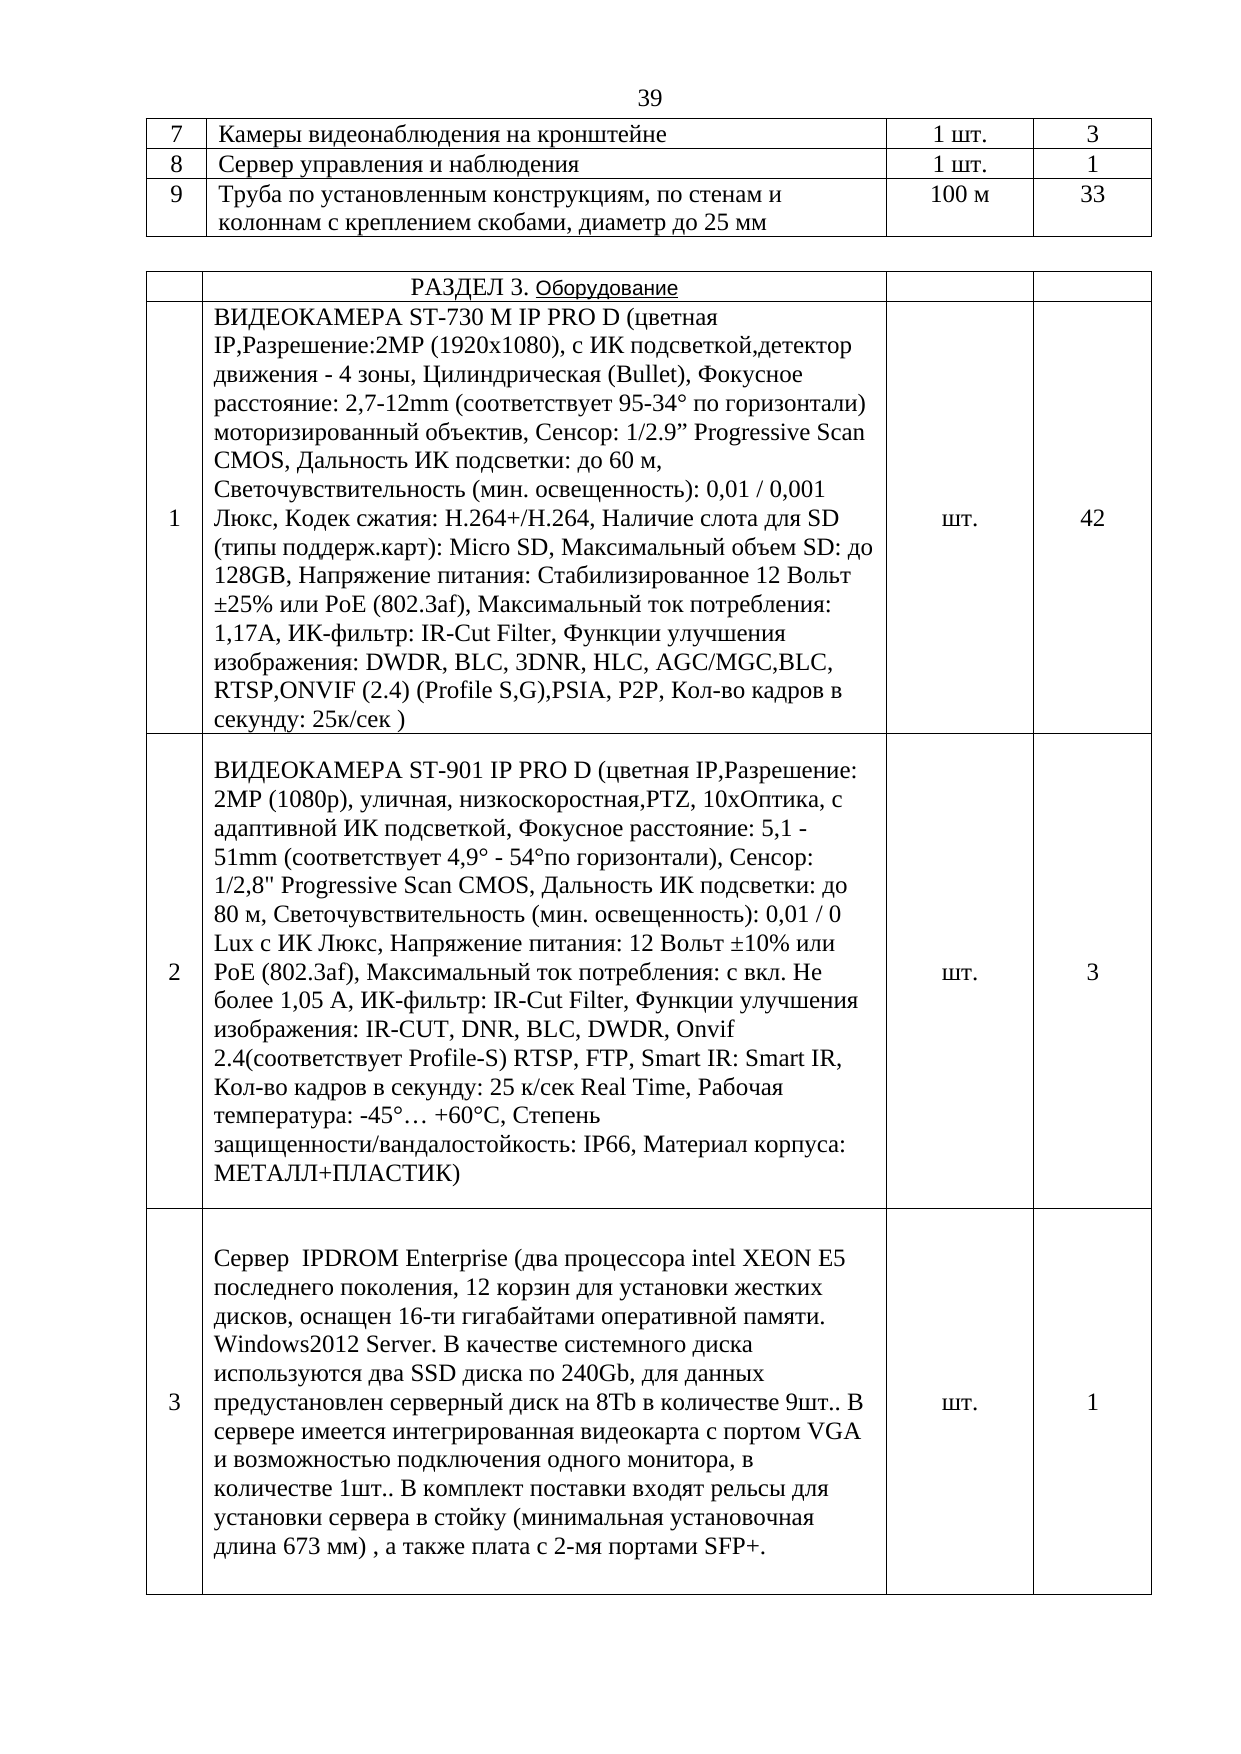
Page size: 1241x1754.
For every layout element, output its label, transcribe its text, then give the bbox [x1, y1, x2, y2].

table_cell 3 [1034, 734, 1151, 1208]
table_cell 8 [147, 149, 206, 178]
table_cell шт. [887, 1209, 1033, 1594]
table_cell 9 [147, 179, 206, 236]
table_cell 42 [1034, 302, 1151, 733]
table_header [887, 272, 1033, 301]
table_cell 100 м [887, 179, 1033, 236]
table_cell 1 шт. [887, 149, 1033, 178]
table_cell 1 [1034, 149, 1151, 178]
table_cell ВИДЕОКАМЕРА ST-901 IP PRO D (цветная IP,Разрешение: 2MP (1080р), уличная, низкоскоростная,PTZ, 10xОптика, с адаптивной ИК подсветкой, Фокусное расстояние: 5,1 - 51mm (соответствует 4,9° - 54°по горизонтали), Сенсор: 1/2,8" Progressive Scan CMOS, Дальность ИК подсветки: до 80 м, Светочувствительность (мин. освещенность): 0,01 / 0 Lux с ИК Люкс, Напряжение питания: 12 Вольт ±10% или PoE (802.3af), Максимальный ток потребления: с вкл. Не более 1,05 А, ИК-фильтр: IR-Cut Filter, Функции улучшения изображения: IR-CUT, DNR, BLC, DWDR, Onvif 2.4(соответствует Profile-S) RTSP, FTP, Smart IR: Smart IR, Кол-во кадров в секунду: 25 к/сек Real Time, Рабочая температура: -45°… +60°С, Степень защищенности/вандалостойкость: IР66, Материал корпуса: МЕТАЛЛ+ПЛАСТИК) [203, 734, 886, 1208]
table_cell 33 [1034, 179, 1151, 236]
table_cell шт. [887, 302, 1033, 733]
table_cell ВИДЕОКАМЕРА ST-730 M IP PRO D (цветная IP,Разрешение:2MP (1920х1080), с ИК подсветкой,детектор движения - 4 зоны, Цилиндрическая (Bullet), Фокусное расстояние: 2,7-12mm (соответствует 95-34° по горизонтали) моторизированный объектив, Сенсор: 1/2.9” Progressive Scan CMOS, Дальность ИК подсветки: до 60 м, Светочувствительность (мин. освещенность): 0,01 / 0,001 Люкс, Кодек сжатия: H.264+/H.264, Наличие слота для SD (типы поддерж.карт): Micro SD, Максимальный объем SD: до 128GB, Напряжение питания: Стабилизированное 12 Вольт ±25% или PoE (802.3af), Максимальный ток потребления: 1,17А, ИК-фильтр: IR-Cut Filter, Функции улучшения изображения: DWDR, BLC, 3DNR, HLC, AGC/MGC,BLC, RTSP,ONVIF (2.4) (Profile S,G),PSIA, P2P, Кол-во кадров в секунду: 25к/сек ) [203, 302, 886, 733]
table_cell 1 шт. [887, 119, 1033, 148]
table_cell Камеры видеонаблюдения на кронштейне [207, 119, 886, 148]
table_cell шт. [887, 734, 1033, 1208]
table_cell 7 [147, 119, 206, 148]
table_cell 1 [1034, 1209, 1151, 1594]
table_cell Труба по установленным конструкциям, по стенам и колоннам с креплением скобами, диаметр до 25 мм [207, 179, 886, 236]
table_cell 3 [147, 1209, 202, 1594]
table_header [1034, 272, 1151, 301]
table_cell Сервер управления и наблюдения [207, 149, 886, 178]
table_cell 1 [147, 302, 202, 733]
table_cell Сервер IPDROM Enterprise (два процессора intel XEON E5 последнего поколения, 12 корзин для установки жестких дисков, оснащен 16-ти гигабайтами оперативной памяти. Windows2012 Server. В качестве системного диска используются два SSD диска по 240Gb, для данных предустановлен серверный диск на 8Tb в количестве 9шт.. В сервере имеется интегрированная видеокарта с портом VGA и возможностью подключения одного монитора, в количестве 1шт.. В комплект поставки входят рельсы для установки сервера в стойку (минимальная установочная длина 673 мм) , а также плата с 2-мя портами SFP+. [203, 1209, 886, 1594]
table_header РАЗДЕЛ 3. Оборудование [203, 272, 886, 301]
table_cell 3 [1034, 119, 1151, 148]
table_header [147, 272, 202, 301]
table_cell 2 [147, 734, 202, 1208]
